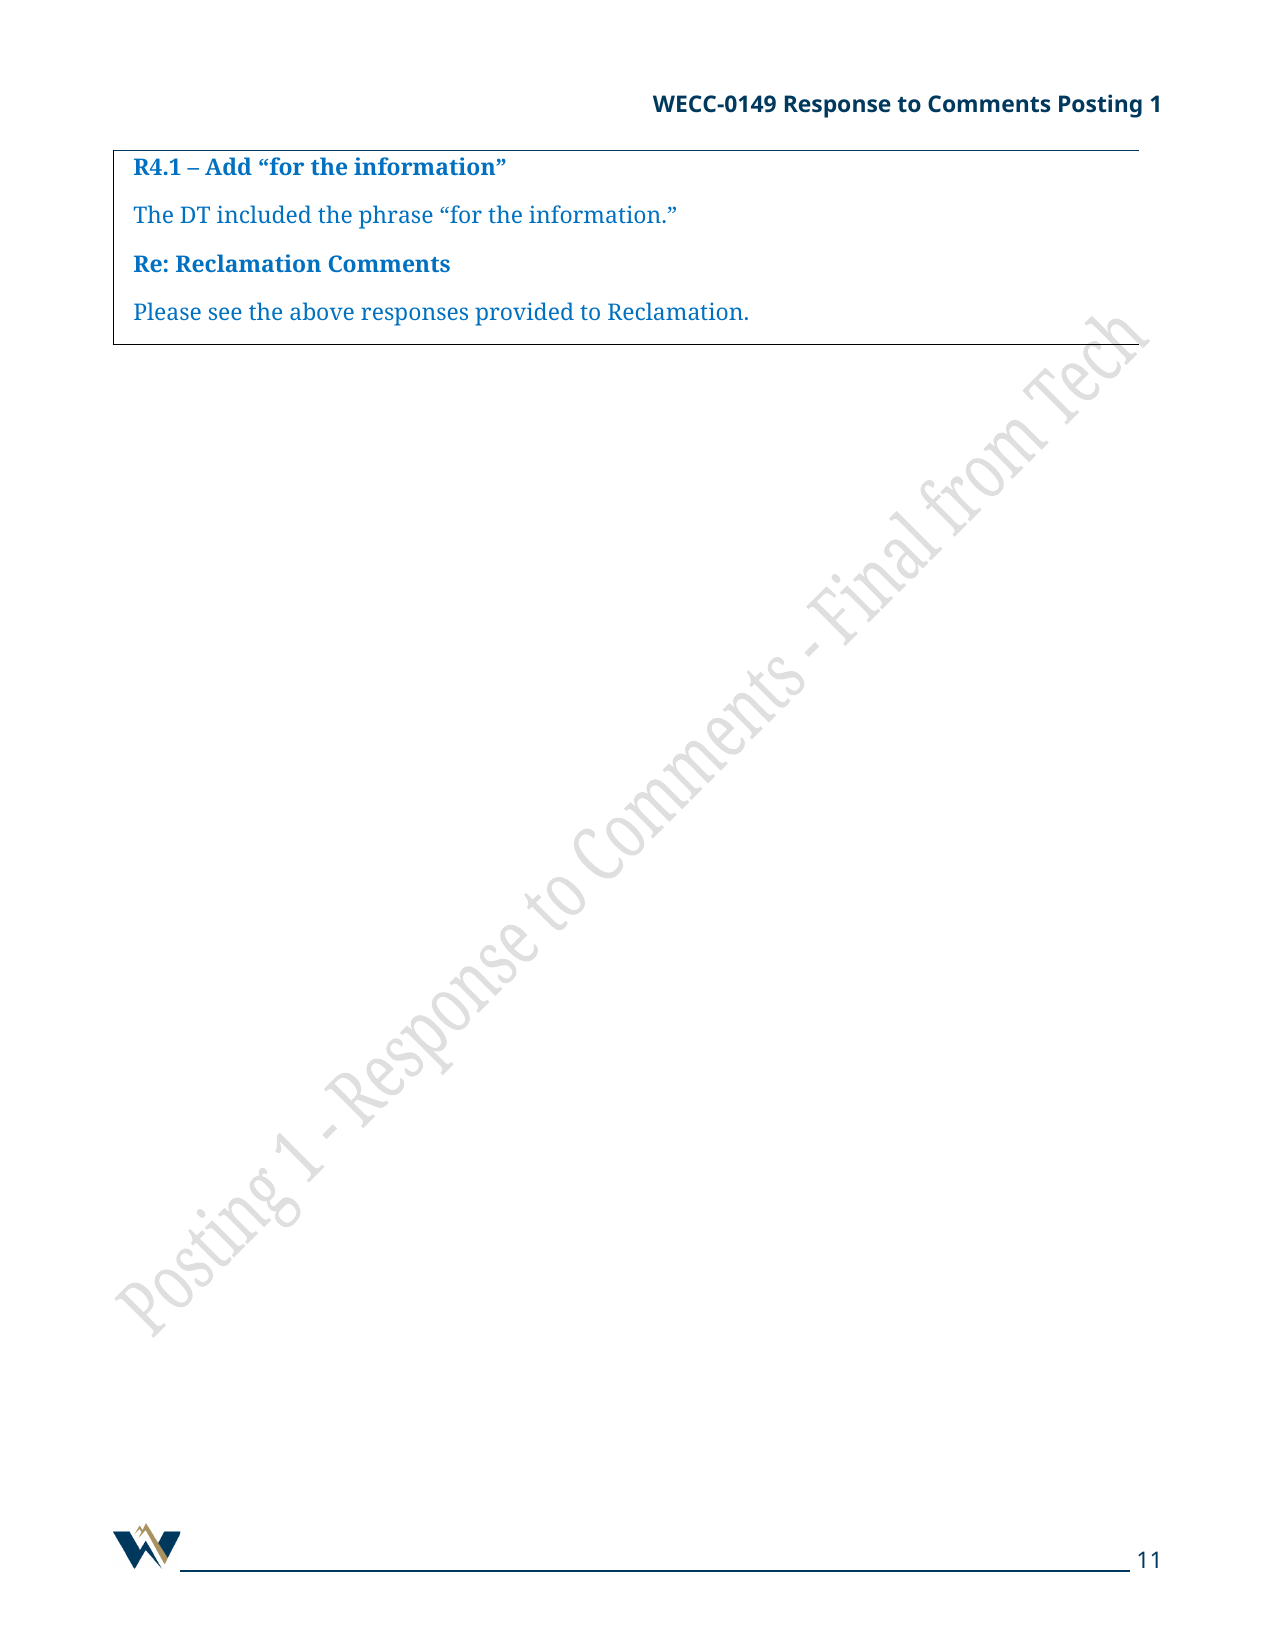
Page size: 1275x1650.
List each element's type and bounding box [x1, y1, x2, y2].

table_cell [114, 151, 1139, 344]
picture [112, 1523, 181, 1569]
